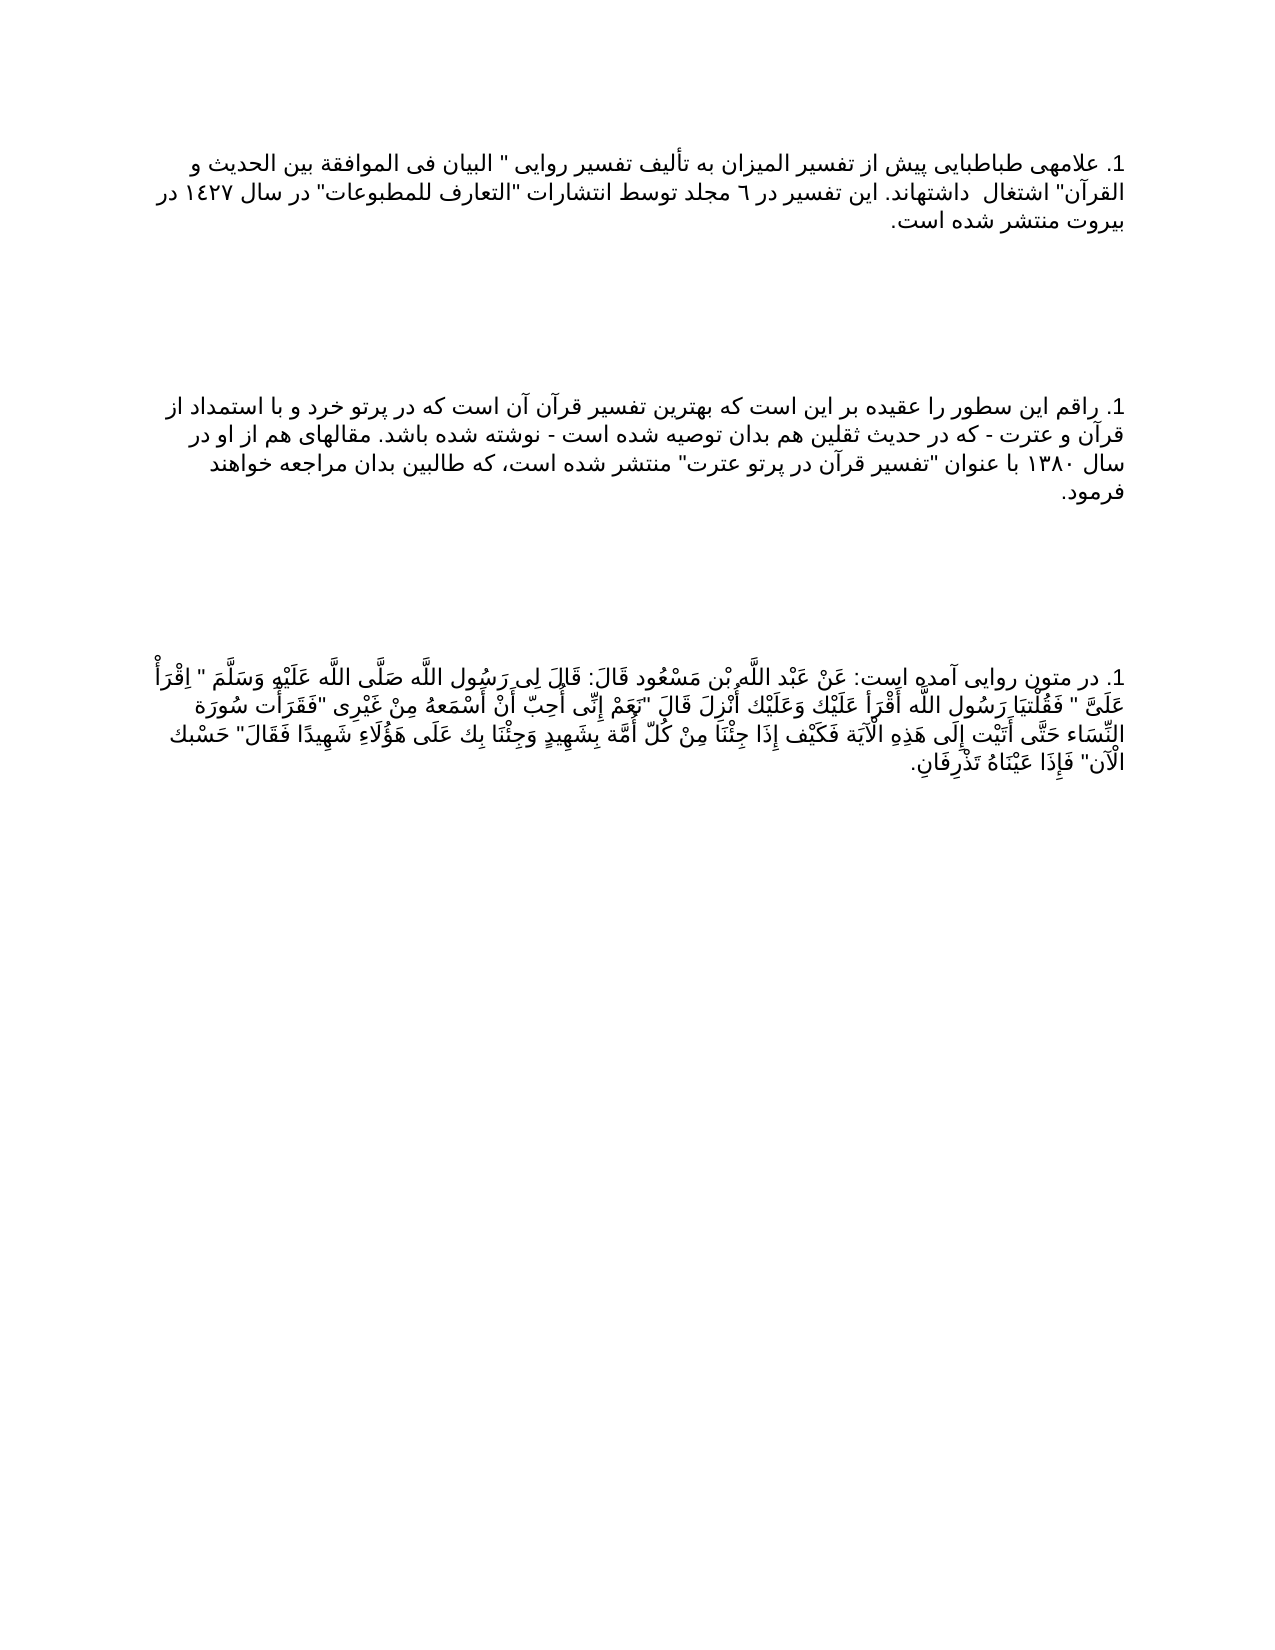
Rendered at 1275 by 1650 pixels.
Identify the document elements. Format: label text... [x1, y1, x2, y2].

text 1. علامه­ى طباطبايی پيش از تفسير الميزان به تأليف تفسير روايی " البيان فى الموافقة بين الحديث و القرآن" اشتغال داشته­اند. اين تفسير در ٦ مجلد توسط انتشارات "التعارف للمطبوعات" در سال ١٤٢٧ در بيروت منتشر شده است. [150, 150, 1125, 233]
text 1. راقم اين سطور را عقيده بر اين است كه بهترين تفسير قرآن آن است كه در پرتو خرد و با استمداد از قرآن و عترت - كه در حديث ثقلين هم بدان توصيه شده است - نوشته شده باشد. مقاله­اى هم از او در سال ١٣٨٠ با عنوان "تفسير قرآن در پرتو عترت" منتشر شده است، كه طالبين بدان مراجعه خواهند فرمود. [150, 393, 1125, 504]
text 1. در متون روايی آمده است: عَنْ عَبْد اللَّه بْن مَسْعُود قَالَ: قَالَ لِی رَسُول اللَّه صَلَّى اللَّه عَلَيْهِ وَسَلَّمَ " اِقْرَأْ عَلَیَّ " فَقُلْتيَا رَسُول اللَّه أَقْرَأ عَلَيْك وَعَلَيْك أُنْزِلَ قَالَ "نَعَمْ إِنِّی أُحِبّ أَنْ أَسْمَعهُ مِنْ غَيْرِی "فَقَرَأْت سُورَة النِّسَاء حَتَّى أَتَيْت إِلَى هَذِهِ الْآيَة فَكَيْف إِذَا جِئْنَا مِنْ كُلّ أُمَّة بِشَهِيدٍ وَجِئْنَا بِك عَلَى هَؤُلَاءِ شَهِيدًا فَقَالَ" حَسْبك الْآن" فَإِذَا عَيْنَاهُ تَذْرِفَانِ. [150, 664, 1125, 775]
